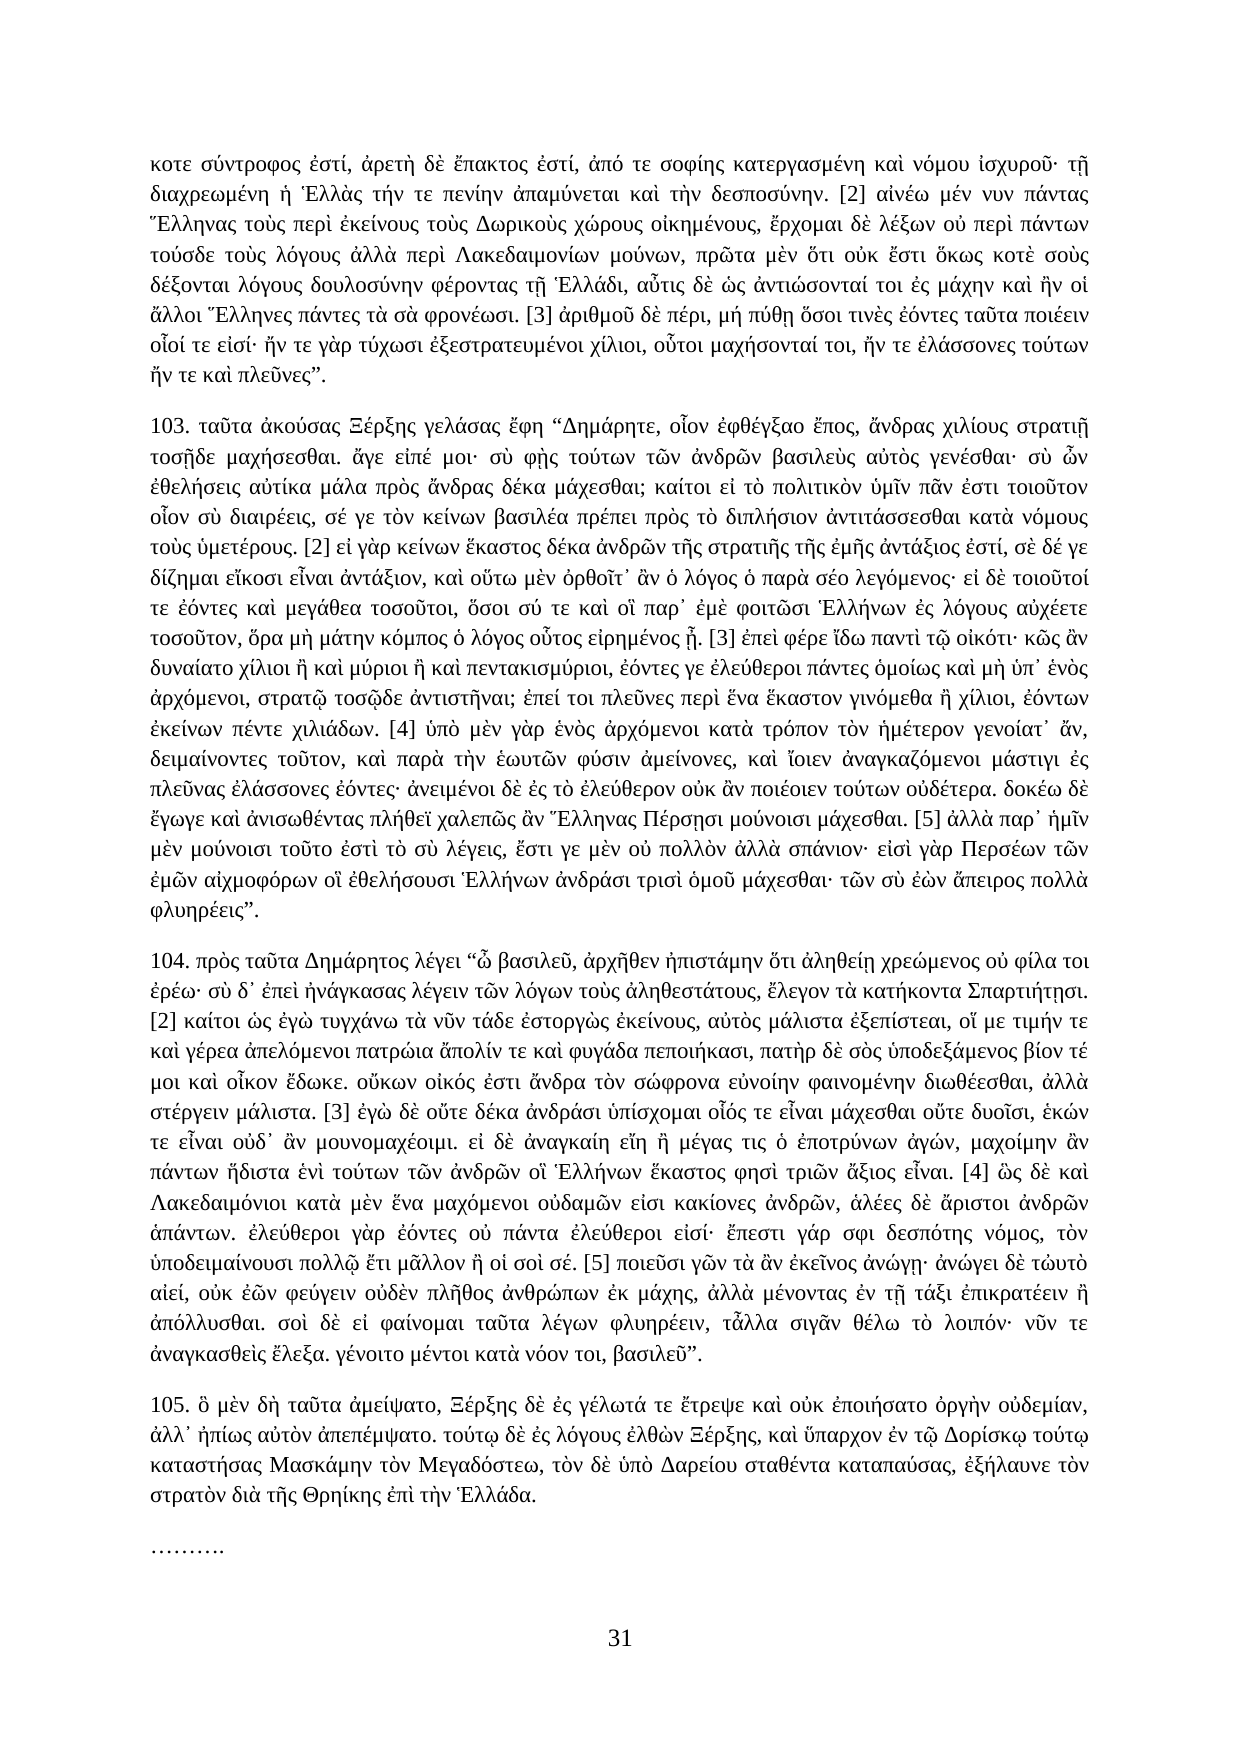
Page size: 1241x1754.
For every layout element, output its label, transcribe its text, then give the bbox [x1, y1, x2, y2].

text 105. ὃ μὲν δὴ ταῦτα ἀμείψατο, Ξέρξης δὲ ἐς γέλωτά τε ἔτρεψε καὶ οὐκ ἐποιήσατο ὀργὴν οὐδεμίαν, ἀλλ᾽ ἠπίως αὐτὸν ἀπεπέμψατο. τούτῳ δὲ ἐς λόγους ἐλθὼν Ξέρξης, καὶ ὕπαρχον ἐν τῷ Δορίσκῳ τούτῳ καταστήσας Μασκάμην τὸν Μεγαδόστεω, τὸν δὲ ὑπὸ Δαρείου σταθέντα καταπαύσας, ἐξήλαυνε τὸν στρατὸν διὰ τῆς Θρηίκης ἐπὶ τὴν Ἑλλάδα. [150, 1391, 1090, 1508]
text ………. [150, 1532, 1090, 1559]
text 104. πρὸς ταῦτα Δημάρητος λέγει “ὦ βασιλεῦ, ἀρχῆθεν ἠπιστάμην ὅτι ἀληθείῃ χρεώμενος οὐ φίλα τοι ἐρέω· σὺ δ᾽ ἐπεὶ ἠνάγκασας λέγειν τῶν λόγων τοὺς ἀληθεστάτους, ἔλεγον τὰ κατήκοντα Σπαρτιήτῃσι. [2] καίτοι ὡς ἐγὼ τυγχάνω τὰ νῦν τάδε ἐστοργὼς ἐκείνους, αὐτὸς μάλιστα ἐξεπίστεαι, οἵ με τιμήν τε καὶ γέρεα ἀπελόμενοι πατρώια ἄπολίν τε καὶ φυγάδα πεποιήκασι, πατὴρ δὲ σὸς ὑποδεξάμενος βίον τέ μοι καὶ οἶκον ἔδωκε. οὔκων οἰκός ἐστι ἄνδρα τὸν σώφρονα εὐνοίην φαινομένην διωθέεσθαι, ἀλλὰ στέργειν μάλιστα. [3] ἐγὼ δὲ οὔτε δέκα ἀνδράσι ὑπίσχομαι οἷός τε εἶναι μάχεσθαι οὔτε δυοῖσι, ἑκών τε εἶναι οὐδ᾽ ἂν μουνομαχέοιμι. εἰ δὲ ἀναγκαίη εἴη ἢ μέγας τις ὁ ἐποτρύνων ἀγών, μαχοίμην ἂν πάντων ἥδιστα ἑνὶ τούτων τῶν ἀνδρῶν οἳ Ἑλλήνων ἕκαστος φησὶ τριῶν ἄξιος εἶναι. [4] ὣς δὲ καὶ Λακεδαιμόνιοι κατὰ μὲν ἕνα μαχόμενοι οὐδαμῶν εἰσι κακίονες ἀνδρῶν, ἁλέες δὲ ἄριστοι ἀνδρῶν ἁπάντων. ἐλεύθεροι γὰρ ἐόντες οὐ πάντα ἐλεύθεροι εἰσί· ἔπεστι γάρ σφι δεσπότης νόμος, τὸν ὑποδειμαίνουσι πολλῷ ἔτι μᾶλλον ἢ οἱ σοὶ σέ. [5] ποιεῦσι γῶν τὰ ἂν ἐκεῖνος ἀνώγῃ· ἀνώγει δὲ τὠυτὸ αἰεί, οὐκ ἐῶν φεύγειν οὐδὲν πλῆθος ἀνθρώπων ἐκ μάχης, ἀλλὰ μένοντας ἐν τῇ τάξι ἐπικρατέειν ἢ ἀπόλλυσθαι. σοὶ δὲ εἰ φαίνομαι ταῦτα λέγων φλυηρέειν, τἆλλα σιγᾶν θέλω τὸ λοιπόν· νῦν τε ἀναγκασθεὶς ἔλεξα. γένοιτο μέντοι κατὰ νόον τοι, βασιλεῦ”. [150, 947, 1090, 1366]
text 103. ταῦτα ἀκούσας Ξέρξης γελάσας ἔφη “Δημάρητε, οἷον ἐφθέγξαο ἔπος, ἄνδρας χιλίους στρατιῇ τοσῇδε μαχήσεσθαι. ἄγε εἰπέ μοι· σὺ φῂς τούτων τῶν ἀνδρῶν βασιλεὺς αὐτὸς γενέσθαι· σὺ ὦν ἐθελήσεις αὐτίκα μάλα πρὸς ἄνδρας δέκα μάχεσθαι; καίτοι εἰ τὸ πολιτικὸν ὑμῖν πᾶν ἐστι τοιοῦτον οἷον σὺ διαιρέεις, σέ γε τὸν κείνων βασιλέα πρέπει πρὸς τὸ διπλήσιον ἀντιτάσσεσθαι κατὰ νόμους τοὺς ὑμετέρους. [2] εἰ γὰρ κείνων ἕκαστος δέκα ἀνδρῶν τῆς στρατιῆς τῆς ἐμῆς ἀντάξιος ἐστί, σὲ δέ γε δίζημαι εἴκοσι εἶναι ἀντάξιον, καὶ οὕτω μὲν ὀρθοῖτ᾽ ἂν ὁ λόγος ὁ παρὰ σέο λεγόμενος· εἰ δὲ τοιοῦτοί τε ἐόντες καὶ μεγάθεα τοσοῦτοι, ὅσοι σύ τε καὶ οἳ παρ᾽ ἐμὲ φοιτῶσι Ἑλλήνων ἐς λόγους αὐχέετε τοσοῦτον, ὅρα μὴ μάτην κόμπος ὁ λόγος οὗτος εἰρημένος ᾖ. [3] ἐπεὶ φέρε ἴδω παντὶ τῷ οἰκότι· κῶς ἂν δυναίατο χίλιοι ἢ καὶ μύριοι ἢ καὶ πεντακισμύριοι, ἐόντες γε ἐλεύθεροι πάντες ὁμοίως καὶ μὴ ὑπ᾽ ἑνὸς ἀρχόμενοι, στρατῷ τοσῷδε ἀντιστῆναι; ἐπεί τοι πλεῦνες περὶ ἕνα ἕκαστον γινόμεθα ἢ χίλιοι, ἐόντων ἐκείνων πέντε χιλιάδων. [4] ὑπὸ μὲν γὰρ ἑνὸς ἀρχόμενοι κατὰ τρόπον τὸν ἡμέτερον γενοίατ᾽ ἄν, δειμαίνοντες τοῦτον, καὶ παρὰ τὴν ἑωυτῶν φύσιν ἀμείνονες, καὶ ἴοιεν ἀναγκαζόμενοι μάστιγι ἐς πλεῦνας ἐλάσσονες ἐόντες· ἀνειμένοι δὲ ἐς τὸ ἐλεύθερον οὐκ ἂν ποιέοιεν τούτων οὐδέτερα. δοκέω δὲ ἔγωγε καὶ ἀνισωθέντας πλήθεϊ χαλεπῶς ἂν Ἕλληνας Πέρσῃσι μούνοισι μάχεσθαι. [5] ἀλλὰ παρ᾽ ἡμῖν μὲν μούνοισι τοῦτο ἐστὶ τὸ σὺ λέγεις, ἔστι γε μὲν οὐ πολλὸν ἀλλὰ σπάνιον· εἰσὶ γὰρ Περσέων τῶν ἐμῶν αἰχμοφόρων οἳ ἐθελήσουσι Ἑλλήνων ἀνδράσι τρισὶ ὁμοῦ μάχεσθαι· τῶν σὺ ἐὼν ἄπειρος πολλὰ φλυηρέεις”. [150, 412, 1090, 922]
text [150, 150, 1090, 388]
